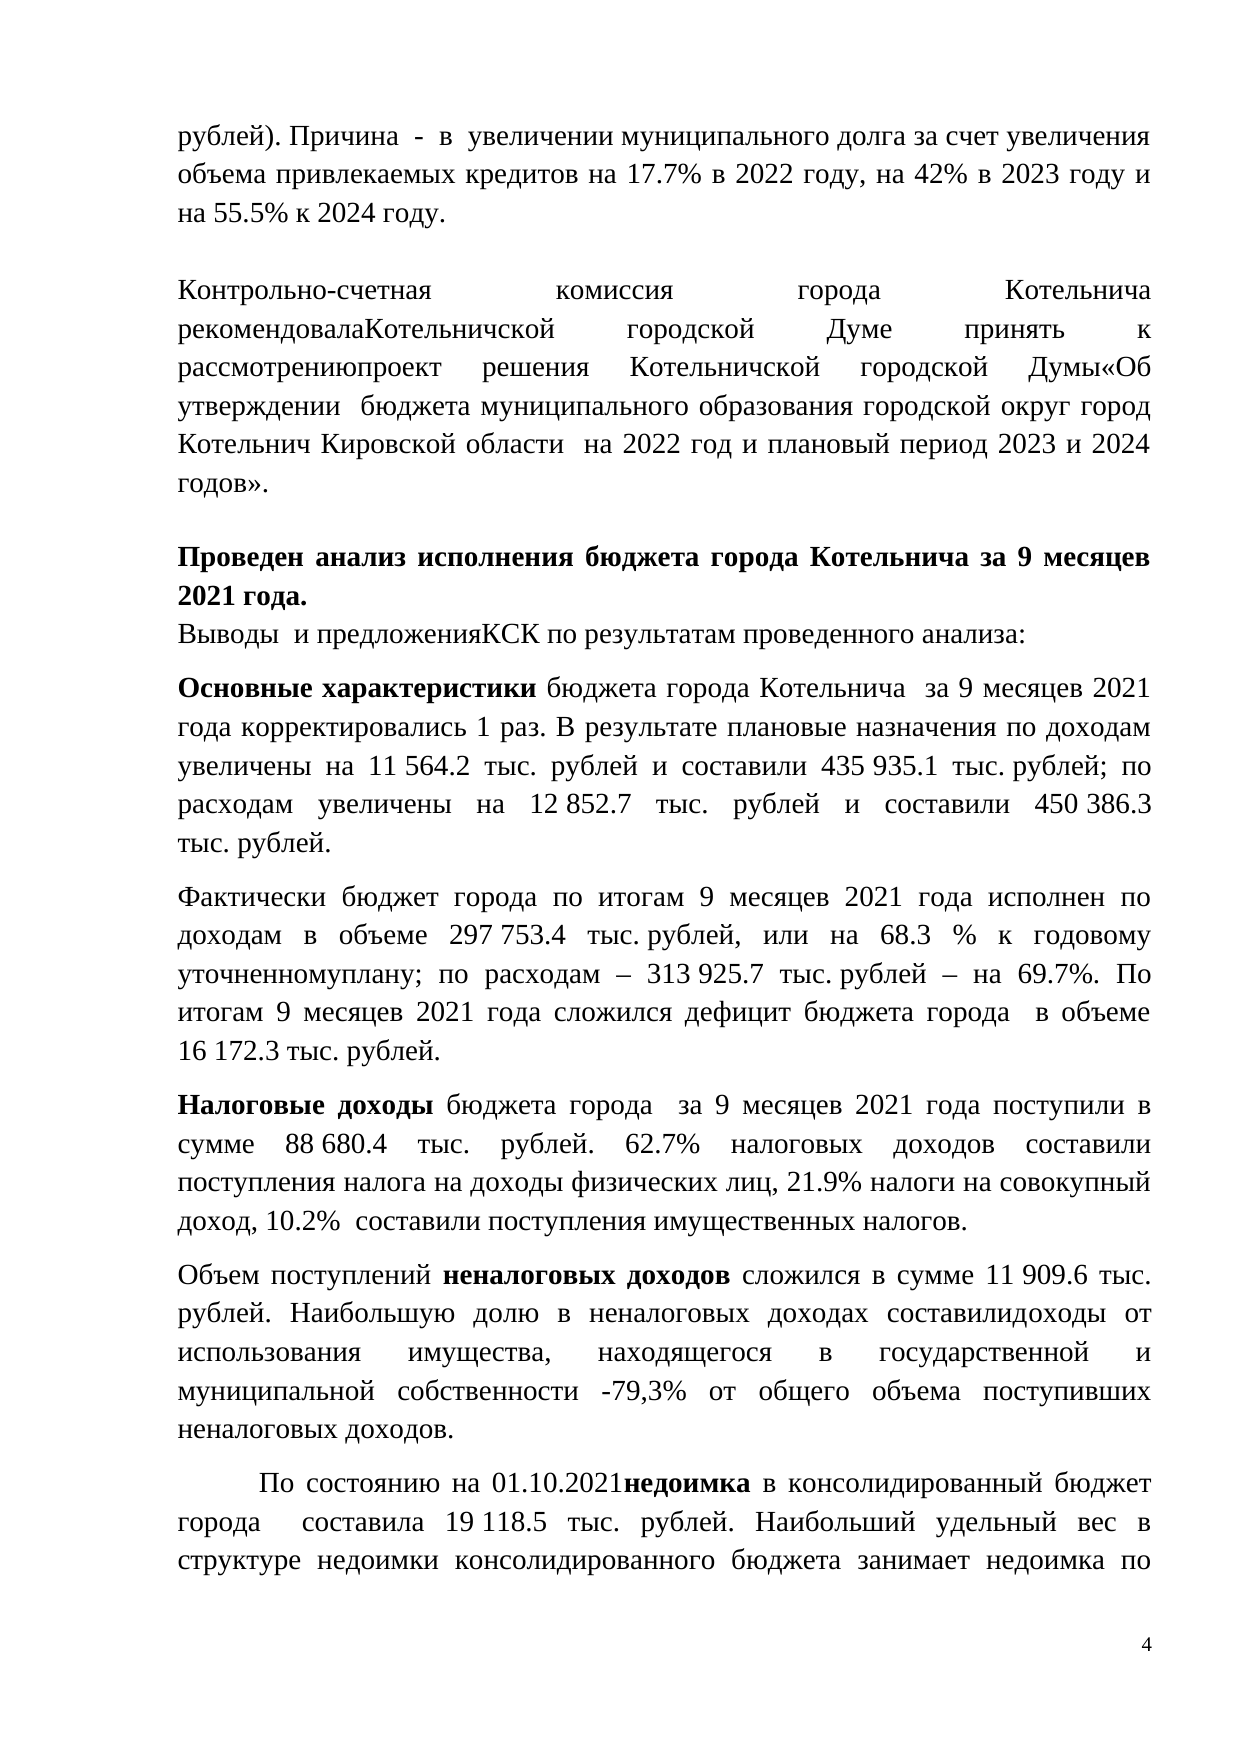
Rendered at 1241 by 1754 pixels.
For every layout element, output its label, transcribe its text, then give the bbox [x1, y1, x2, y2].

text Фактически бюджет города по итогам 9 месяцев 2021 года исполнен по доходам в объеме 297 753.4 тыс. рублей, или на 68.3 % к годовому уточненномуплану; по расходам – 313 925.7 тыс. рублей – на 69.7%. По итогам 9 месяцев 2021 года сложился дефицит бюджета города в объеме 16 172.3 тыс. рублей. [177, 879, 1152, 1067]
text Основные характеристики бюджета города Котельнича за 9 месяцев 2021 года корректировались 1 раз. В результате плановые назначения по доходам увеличены на 11 564.2 тыс. рублей и составили 435 935.1 тыс. рублей; по расходам увеличены на 12 852.7 тыс. рублей и составили 450 386.3 тыс. рублей. [177, 671, 1152, 858]
text Выводы и предложенияКСК по результатам проведенного анализа: [177, 616, 1152, 650]
text Налоговые доходы бюджета города за 9 месяцев 2021 года поступили в сумме 88 680.4 тыс. рублей. 62.7% налоговых доходов составили поступления налога на доходы физических лиц, 21.9% налоги на совокупный доход, 10.2% составили поступления имущественных налогов. [177, 1087, 1152, 1236]
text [177, 118, 1152, 229]
text Контрольно-счетная комиссия города Котельнича рекомендовалаКотельничской городской Думе принять к рассмотрениюпроект решения Котельничской городской Думы«Об утверждении бюджета муниципального образования городской округ город Котельнич Кировской области на 2022 год и плановый период 2023 и 2024 годов». [177, 272, 1152, 498]
text Проведен анализ исполнения бюджета города Котельнича за 9 месяцев 2021 года. [177, 539, 1152, 611]
text Объем поступлений неналоговых доходов сложился в сумме 11 909.6 тыс. рублей. Наибольшую долю в неналоговых доходах составилидоходы от использования имущества, находящегося в государственной и муниципальной собственности -79,3% от общего объема поступивших неналоговых доходов. [177, 1257, 1152, 1445]
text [177, 1465, 1152, 1576]
